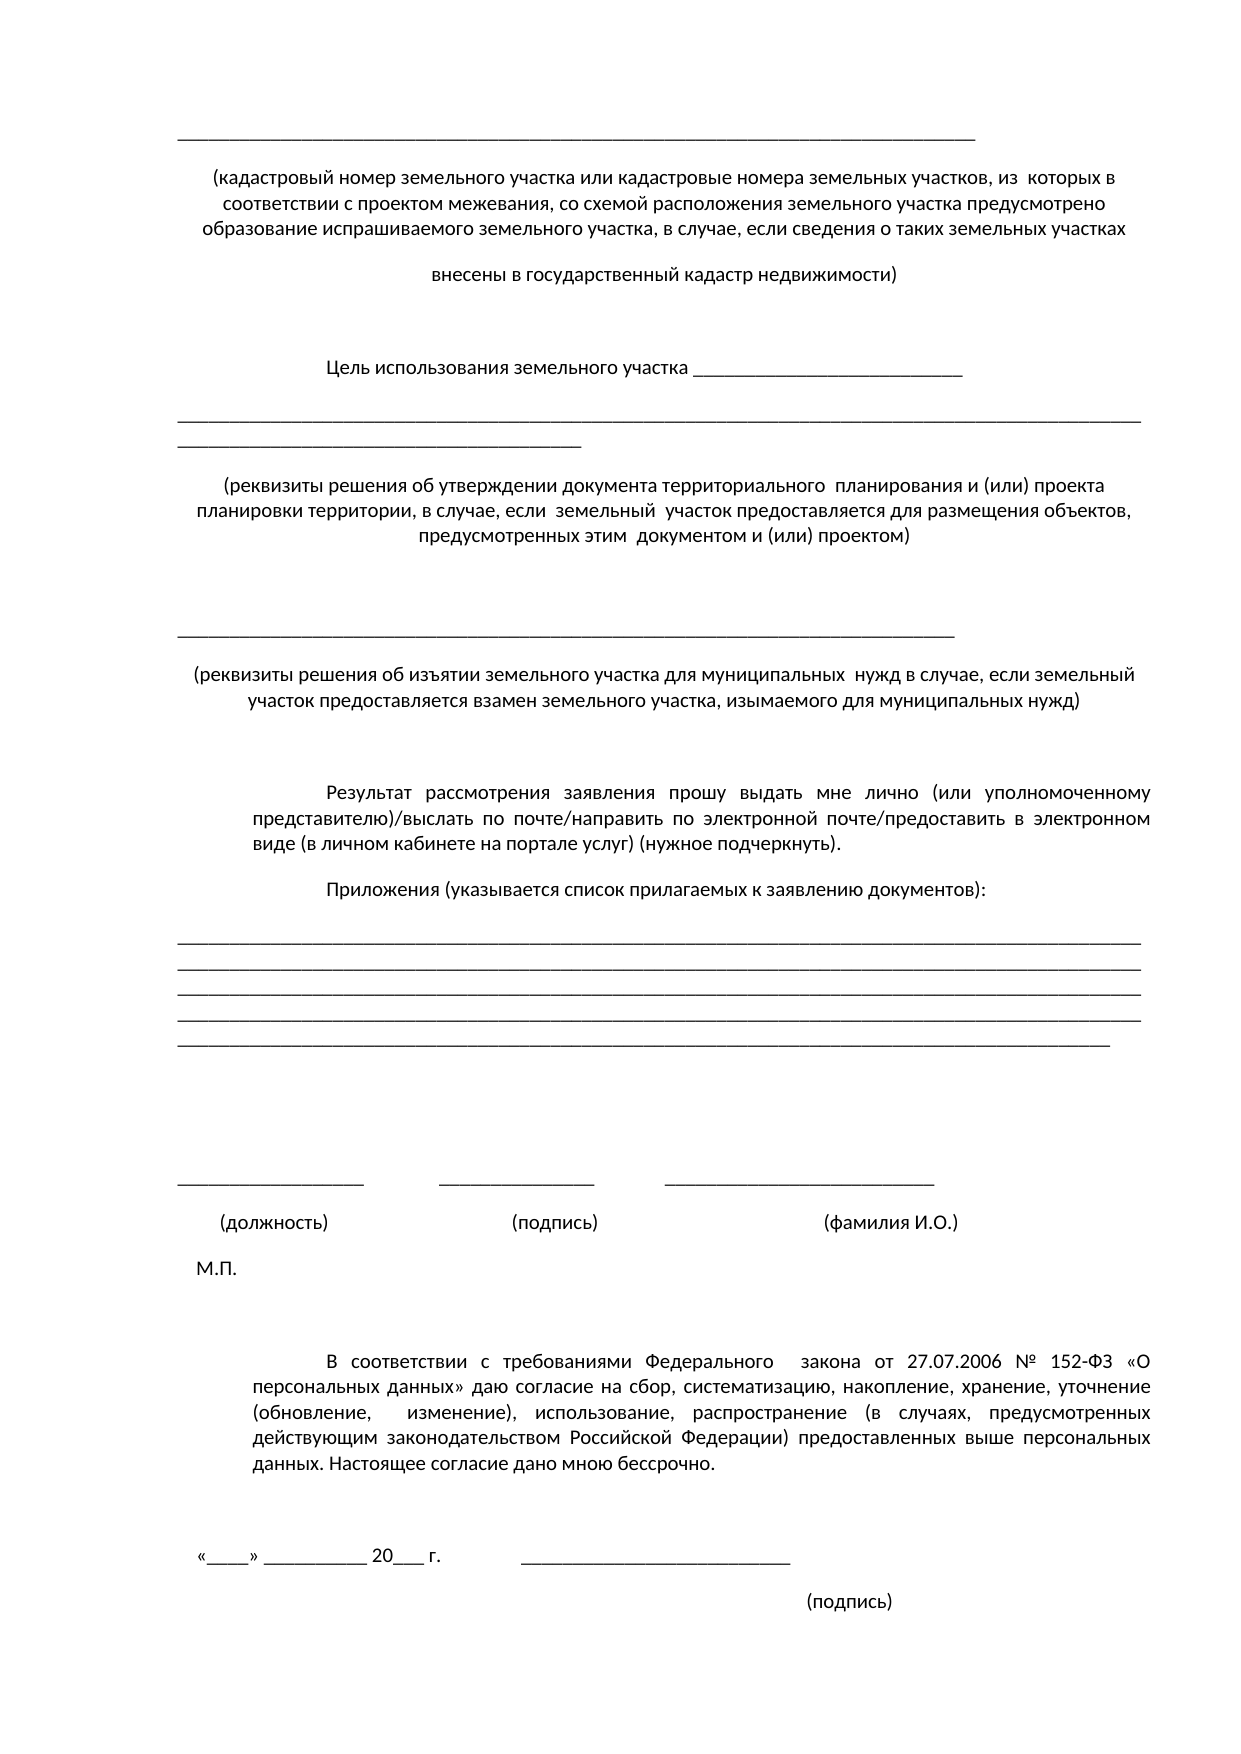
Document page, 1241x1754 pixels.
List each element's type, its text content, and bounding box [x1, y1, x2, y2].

text __________________ _______________ __________________________ [177, 1163, 1152, 1188]
text В соответствии с требованиями Федерального закона от 27.07.2006 № 152-ФЗ «О персональных данных» даю согласие на сбор, систематизацию, накопление, хранение, уточнение (обновление, изменение), использование, распространение (в случаях, предусмотренных действующим законодательством Российской Федерации) предоставленных выше персональных данных. Настоящее согласие дано мною бессрочно. [252, 1348, 1152, 1475]
text ___________________________________________________________________________ [177, 615, 1152, 641]
text (подпись) [177, 1588, 1152, 1614]
text _____________________________________________________________________________ [177, 118, 1152, 143]
text (кадастровый номер земельного участка или кадастровые номера земельных участков, из которых в соответствии с проектом межевания, со схемой расположения земельного участка предусмотрено образование испрашиваемого земельного участка, в случае, если сведения о таких земельных участках [177, 164, 1152, 241]
text М.П. [177, 1256, 1152, 1281]
text Цель использования земельного участка __________________________ [252, 354, 1152, 379]
text ____________________________________________________________________________________________________________________________________ [177, 400, 1152, 451]
text Приложения (указывается список прилагаемых к заявлению документов): [252, 876, 1152, 902]
text внесены в государственный кадастр недвижимости) [177, 261, 1152, 287]
text (реквизиты решения об утверждении документа территориального планирования и (или) проекта планировки территории, в случае, если земельный участок предоставляется для размещения объектов, предусмотренных этим документом и (или) проектом) [177, 472, 1152, 548]
text «____» __________ 20___ г. __________________________ [177, 1542, 1152, 1568]
text ______________________________________________________________________________________________________________________________________________________________________________________________________________________________________________________________________________________________________________________________________________________________________________________________________________________________________________________________________________ [177, 923, 1152, 1050]
text (реквизиты решения об изъятии земельного участка для муниципальных нужд в случае, если земельный участок предоставляется взамен земельного участка, изымаемого для муниципальных нужд) [177, 661, 1152, 712]
text Результат рассмотрения заявления прошу выдать мне лично (или уполномоченному представителю)/выслать по почте/направить по электронной почте/предоставить в электронном виде (в личном кабинете на портале услуг) (нужное подчеркнуть). [252, 779, 1152, 856]
text (должность) (подпись) (фамилия И.О.) [177, 1209, 1152, 1235]
